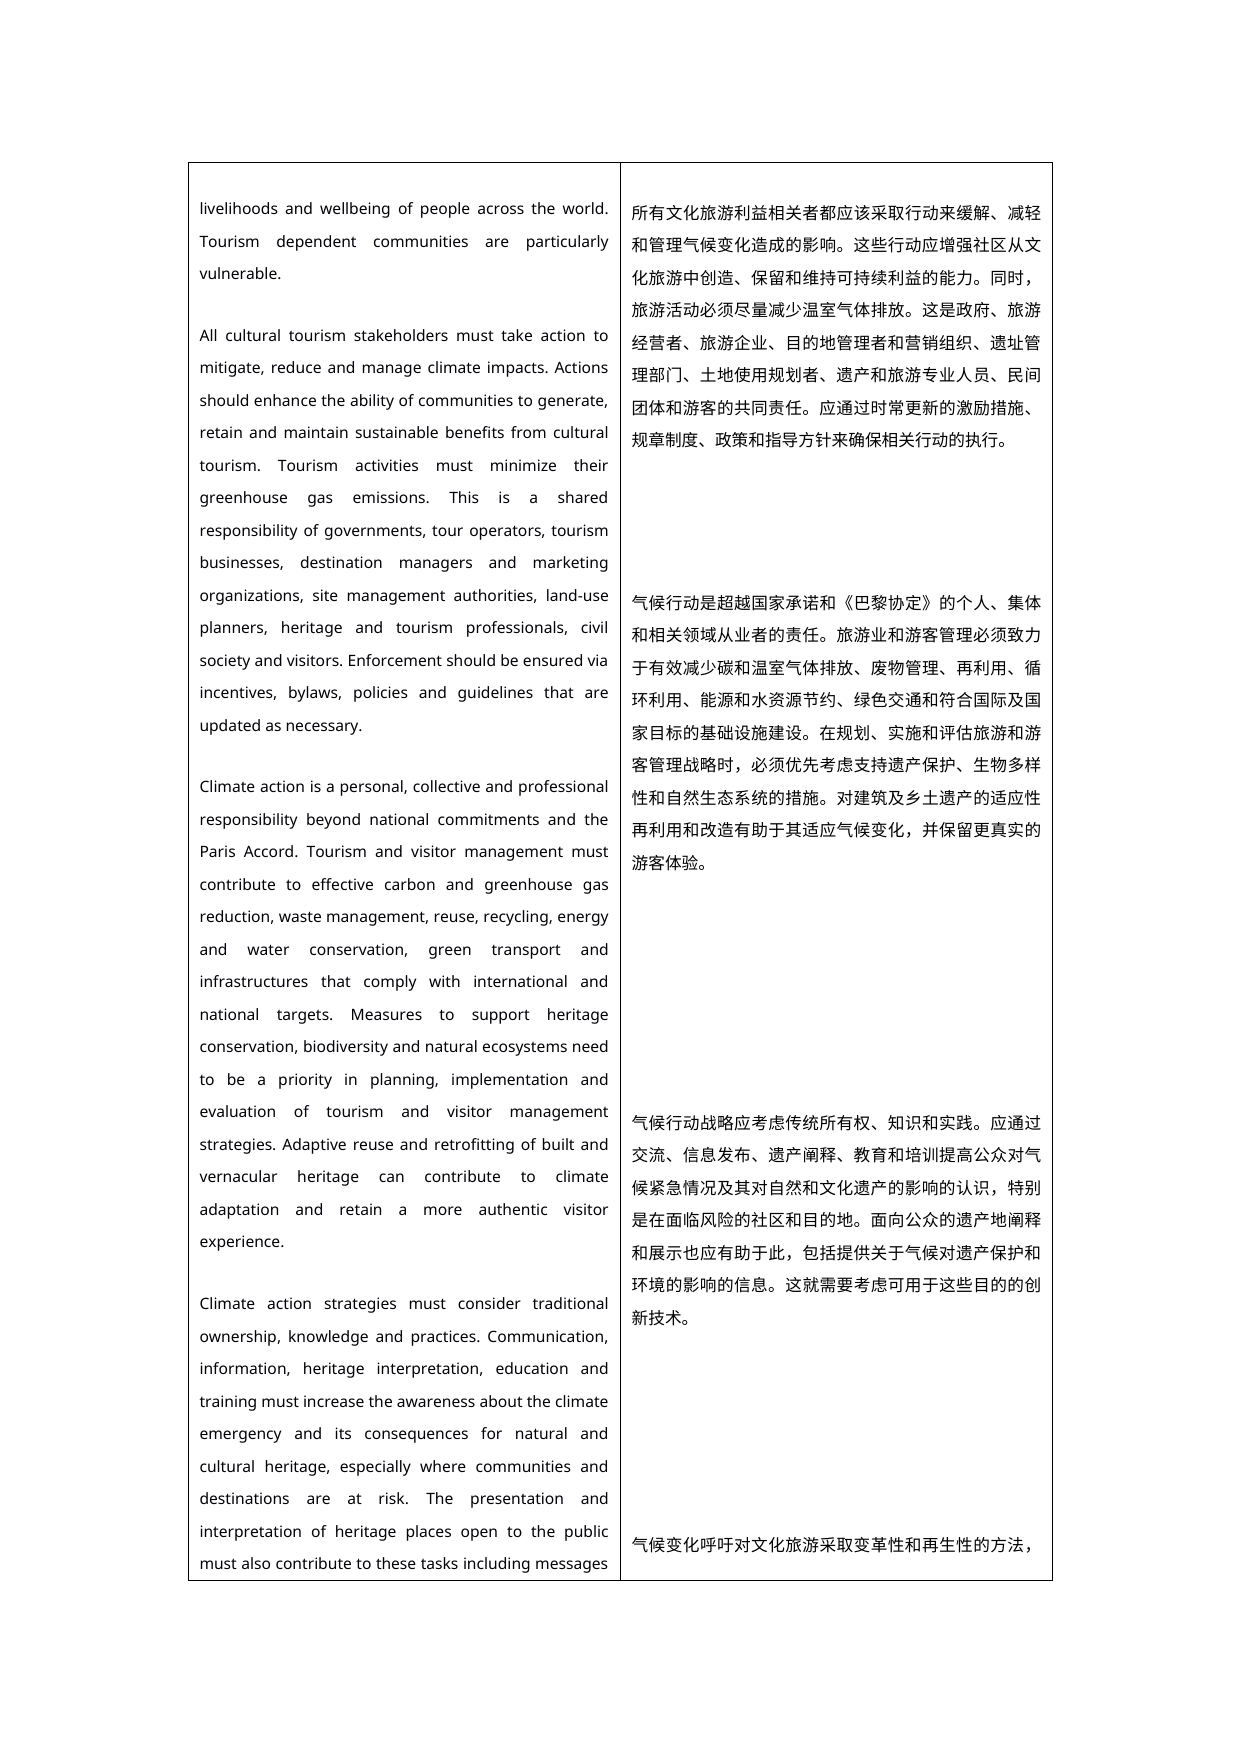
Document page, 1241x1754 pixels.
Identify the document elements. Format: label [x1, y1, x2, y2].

table_cell [621, 163, 1052, 1580]
table_cell [189, 163, 620, 1580]
